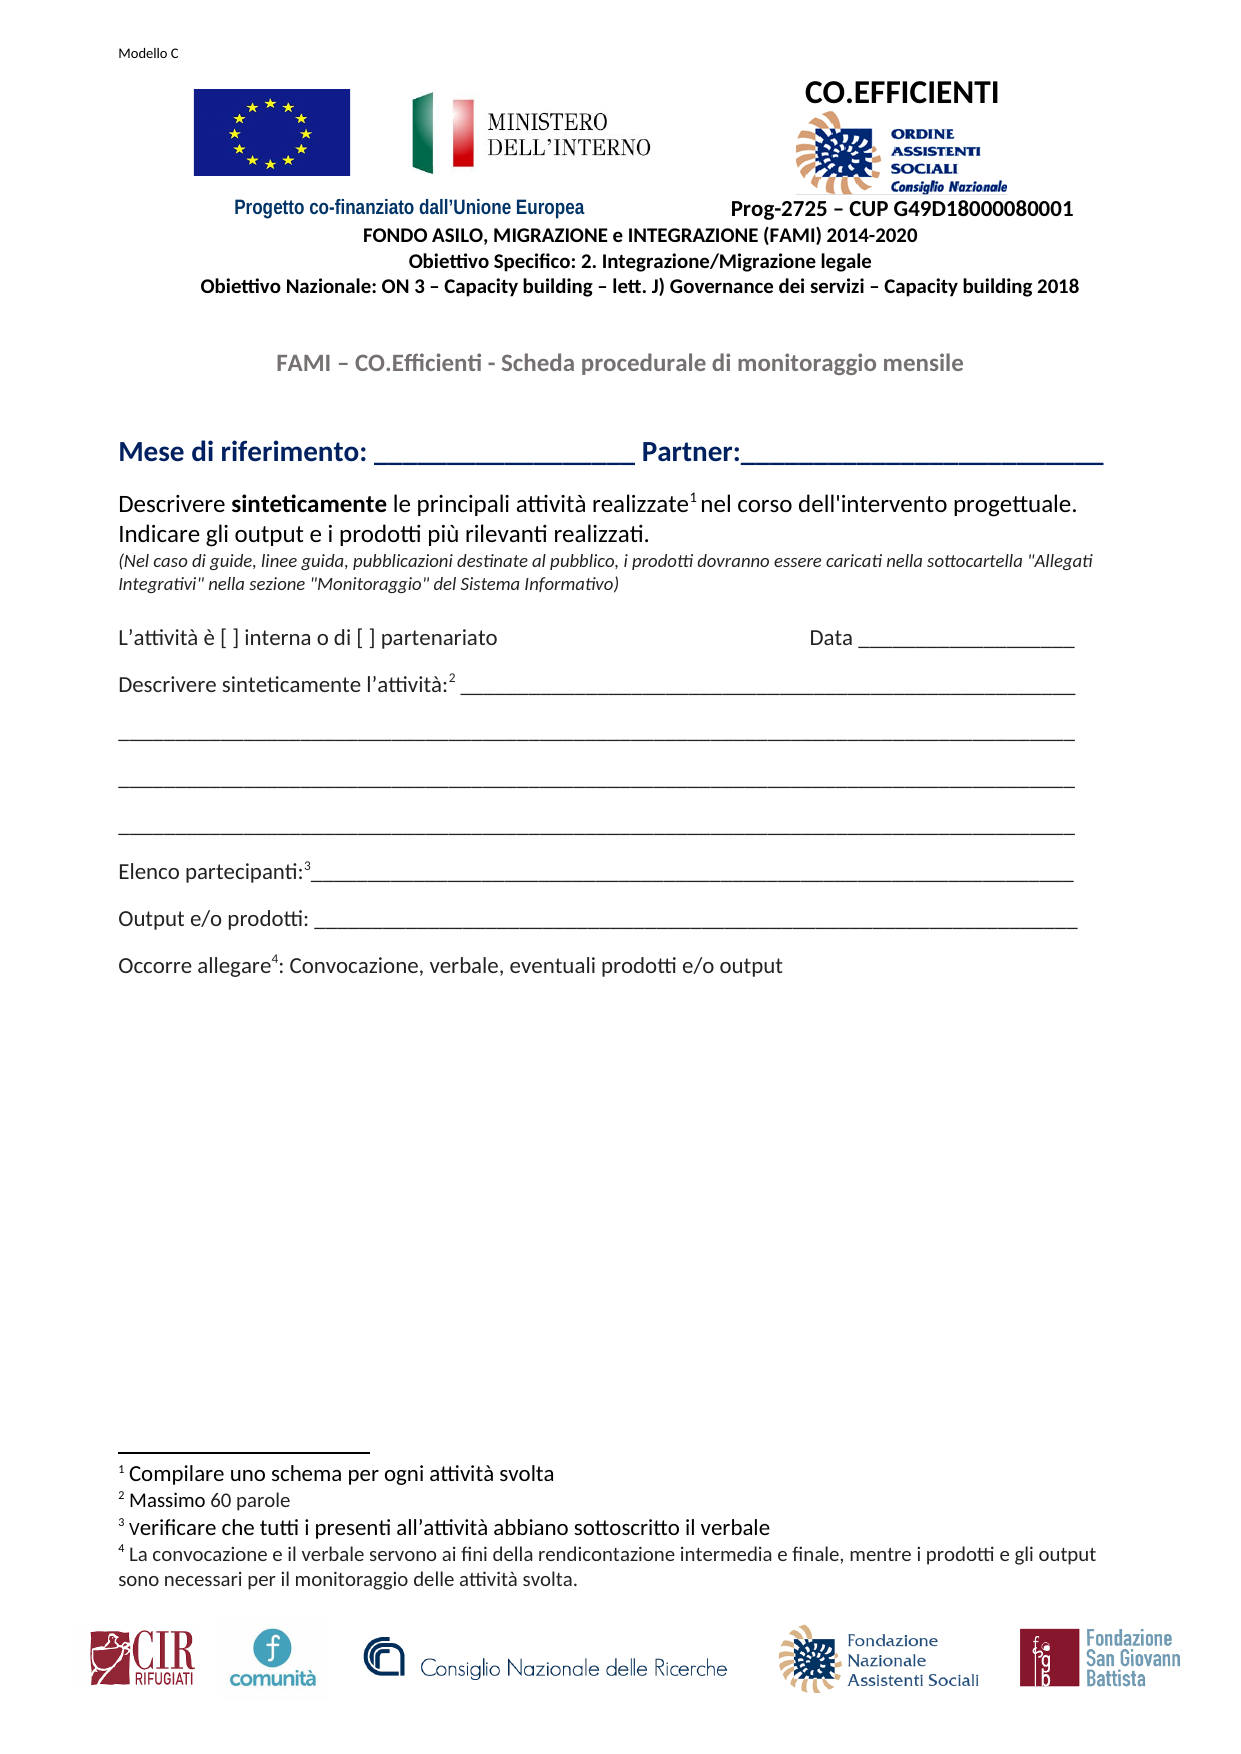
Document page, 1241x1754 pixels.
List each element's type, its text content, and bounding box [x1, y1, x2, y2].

picture [796, 111, 1009, 195]
picture [778, 1622, 979, 1693]
picture [218, 1615, 329, 1700]
picture [70, 1621, 207, 1694]
picture [1015, 1625, 1182, 1690]
picture [355, 1628, 737, 1687]
picture [193, 89, 350, 176]
text Elenco partecipanti:___________________________________________________________________ [118, 857, 1122, 885]
text ____________________________________________________________________________________ [118, 763, 1122, 791]
text ____________________________________________________________________________________ [118, 717, 1122, 744]
text Occorre allegare: Convocazione, verbale, eventuali prodotti e/o output [118, 951, 1122, 979]
text FAMI – CO.Efficienti - Scheda procedurale di monitoraggio mensile [118, 347, 1122, 378]
text Descrivere sinteticamente le principali attività realizzate nel corso dell'intervento progettuale. Indicare gli output e i prodotti più rilevanti realizzati. (Nel caso di guide, linee guida, pubblicazioni destinate al pubblico, i prodotti dovranno essere caricati nella sottocartella "Allegati Integrativi" nella sezione "Monitoraggio" del Sistema Informativo) [118, 488, 1122, 623]
picture [412, 92, 655, 174]
text Output e/o prodotti: ___________________________________________________________________ [118, 904, 1122, 932]
text Mese di riferimento: __________________ Partner:_________________________ [118, 433, 1122, 468]
text ____________________________________________________________________________________ [118, 810, 1122, 838]
text L’attività è [ ] interna o di [ ] partenariato Data ___________________ [118, 623, 1122, 651]
text Descrivere sinteticamente l’attività: ______________________________________________________ [118, 670, 1122, 698]
